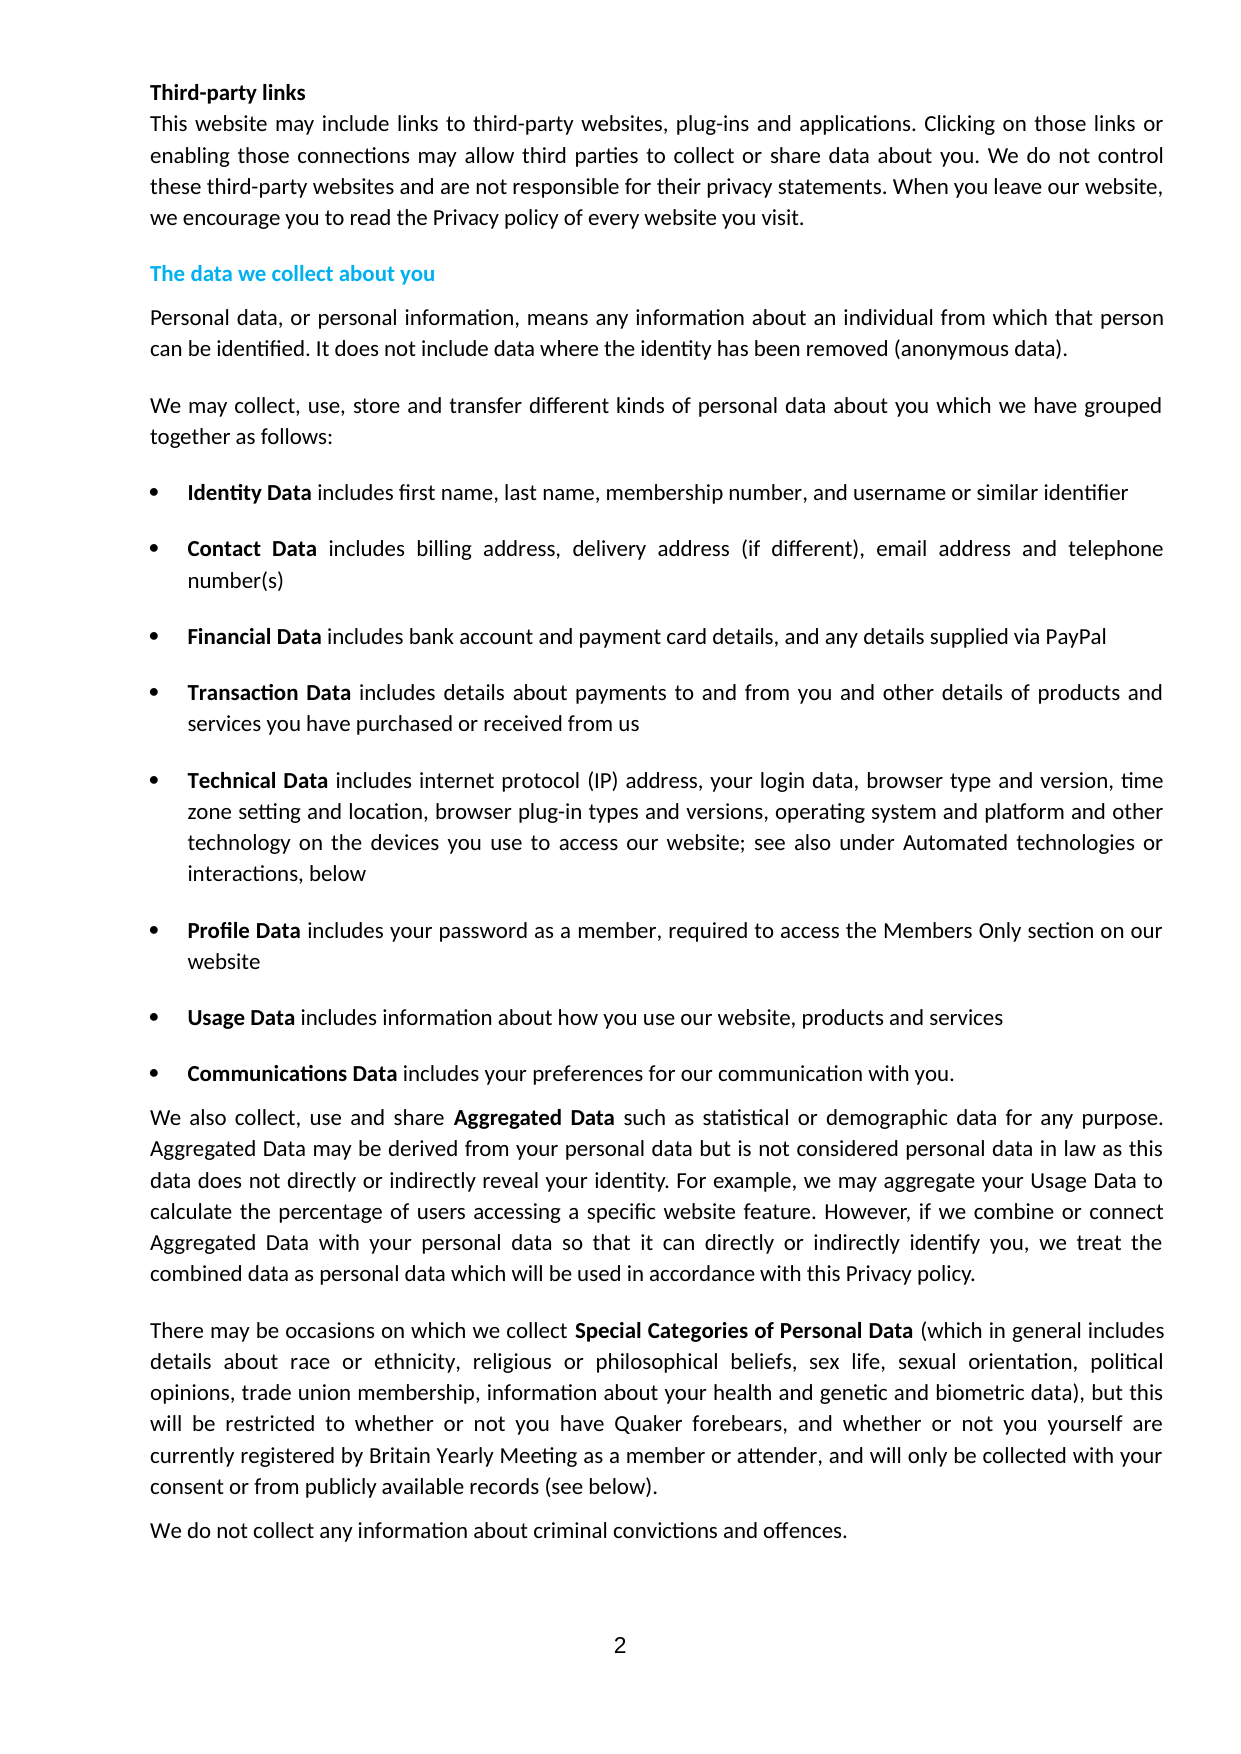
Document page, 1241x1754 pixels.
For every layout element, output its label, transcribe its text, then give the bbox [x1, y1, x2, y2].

text There may be occasions on which we collect Special Categories of Personal Data (which in general includes details about race or ethnicity, religious or philosophical beliefs, sex life, sexual orientation, political opinions, trade union membership, information about your health and genetic and biometric data), but this will be restricted to whether or not you have Quaker forebears, and whether or not you yourself are currently registered by Britain Yearly Meeting as a member or attender, and will only be collected with your consent or from publicly available records (see below). [150, 1312, 1165, 1500]
text We do not collect any information about criminal convictions and offences. [150, 1512, 1165, 1544]
text Communications Data includes your preferences for our communication with you. [150, 1056, 1165, 1087]
text Identity Data includes first name, last name, membership number, and username or similar identifier [150, 475, 1165, 506]
title We also collect, use and share Aggregated Data such as statistical or demographic data for any purpose. Aggregated Data may be derived from your personal data but is not considered personal data in law as this data does not directly or indirectly reveal your identity. For example, we may aggregate your Usage Data to calculate the percentage of users accessing a specific website feature. However, if we combine or connect Aggregated Data with your personal data so that it can directly or indirectly identify you, we treat the combined data as personal data which will be used in accordance with this Privacy policy. [150, 1100, 1165, 1287]
text Contact Data includes billing address, delivery address (if different), email address and telephone number(s) [150, 531, 1165, 594]
title The data we collect about you [150, 256, 1165, 287]
text Technical Data includes internet protocol (IP) address, your login data, browser type and version, time zone setting and location, browser plug-in types and versions, operating system and platform and other technology on the devices you use to access our website; see also under Automated technologies or interactions, below [150, 762, 1165, 887]
text Financial Data includes bank account and payment card details, and any details supplied via PayPal [150, 619, 1165, 650]
title This website may include links to third-party websites, plug-ins and applications. Clicking on those links or enabling those connections may allow third parties to collect or share data about you. We do not control these third-party websites and are not responsible for their privacy statements. When you leave our website, we encourage you to read the Privacy policy of every website you visit. [150, 106, 1165, 231]
text Usage Data includes information about how you use our website, products and services [150, 1000, 1165, 1031]
title We may collect, use, store and transfer different kinds of personal data about you which we have grouped together as follows: [150, 387, 1165, 450]
title Personal data, or personal information, means any information about an individual from which that person can be identified. It does not include data where the identity has been removed (anonymous data). [150, 300, 1165, 362]
text Profile Data includes your password as a member, required to access the Members Only section on our website [150, 912, 1165, 975]
title Third-party links [150, 75, 1165, 106]
text Transaction Data includes details about payments to and from you and other details of products and services you have purchased or received from us [150, 675, 1165, 737]
